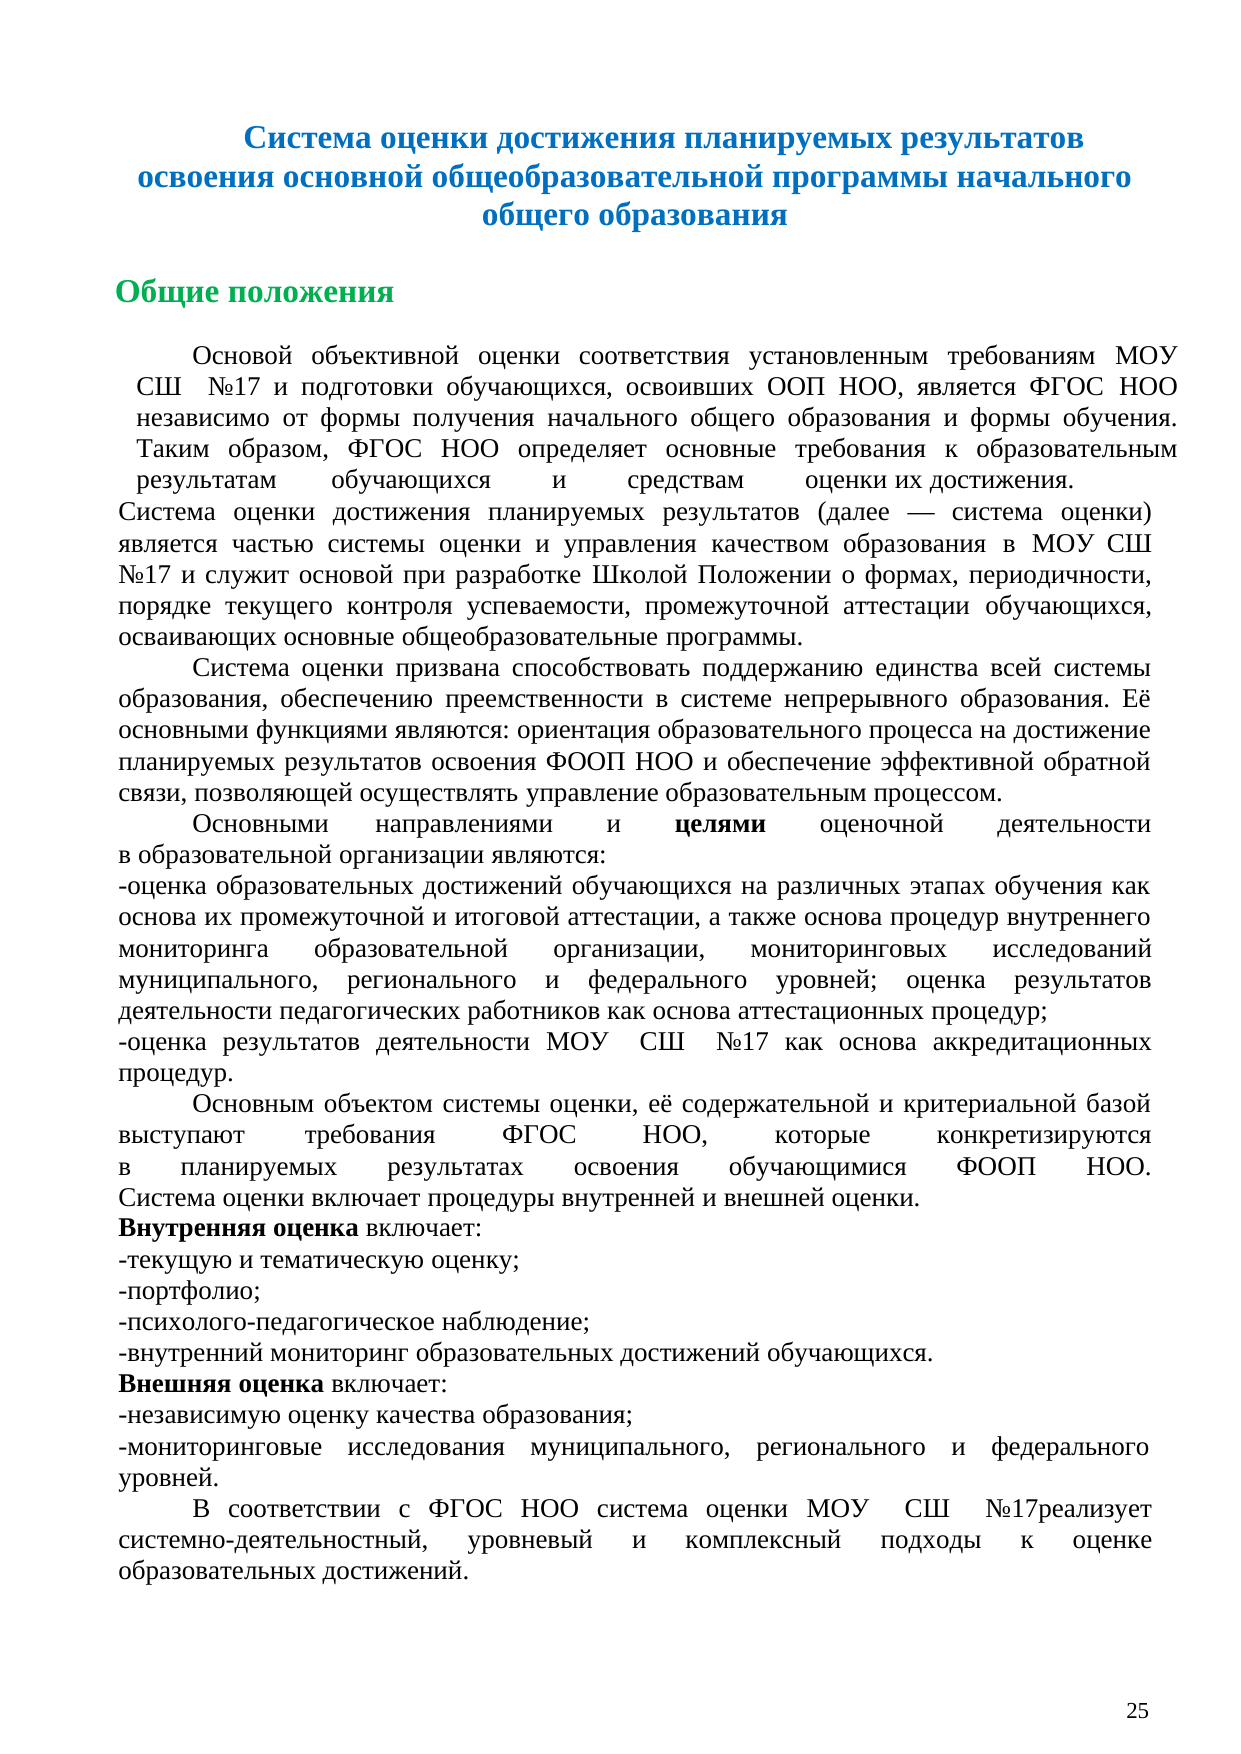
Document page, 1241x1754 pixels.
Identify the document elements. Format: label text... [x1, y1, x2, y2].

text -оценка образовательных достижений обучающихся на различных этапах обучения как основа их промежуточной и итоговой аттестации, а также основа процедур внутреннего мониторинга образовательной организации, мониторинговых исследований муниципального, регионального и федерального уровней; оценка результатов деятельности педагогических работников как основа аттестационных процедур; [118, 869, 1152, 1025]
text -мониторинговые исследования муниципального, регионального и федерального уровней. [118, 1430, 1151, 1492]
text общего образования [482, 195, 1178, 233]
text Система оценки призвана способствовать поддержанию единства всей системы образования, обеспечению преемственности в системе непрерывного образования. Её основными функциями являются: ориентация образовательного процесса на достижение планируемых результатов освоения ФООП НОО и обеспечение эффективной обратной связи, позволяющей осуществлять управление образовательным процессом. [118, 651, 1152, 807]
text Основным объектом системы оценки, её содержательной и критериальной базой выступают требования ФГОС НОО, которые конкретизируются в планируемых результатах освоения обучающимися ФООП НОО. Система оценки включает процедуры внутренней и внешней оценки. [118, 1087, 1152, 1212]
text -текущую и тематическую оценку; [118, 1243, 1178, 1274]
text В соответствии с ФГОС НОО система оценки МОУ СШ №17реализует системно-деятельностный, уровневый и комплексный подходы к оценке образовательных достижений. [118, 1492, 1152, 1586]
text -портфолио; [118, 1274, 1178, 1305]
text Основными направлениями и целями оценочной деятельности в образовательной организации являются: [118, 807, 1152, 869]
text Основой объективной оценки соответствия установленным требованиям МОУ СШ №17 и подготовки обучающихся, освоивших ООП НОО, является ФГОС НОО независимо от формы получения начального общего образования и формы обучения. Таким образом, ФГОС НОО определяет основные требования к образовательным результатам обучающихся и средствам оценки их достижения. [136, 340, 1178, 495]
text -внутренний мониторинг образовательных достижений обучающихся. [118, 1337, 1178, 1368]
text -независимую оценку качества образования; [118, 1399, 1178, 1430]
subtitle Система оценки достижения планируемых результатов освоения основной общеобразовательной программы начального [137, 118, 1133, 194]
text -оценка результатов деятельности МОУ СШ №17 как основа аккредитационных процедур. [118, 1025, 1152, 1087]
subtitle Общие положения [0, 271, 1178, 309]
text Система оценки достижения планируемых результатов (далее — система оценки) является частью системы оценки и управления качеством образования в МОУ СШ №17 и служит основой при разработке Школой Положении о формах, периодичности, порядке текущего контроля успеваемости, промежуточной аттестации обучающихся, осваивающих основные общеобразовательные программы. [118, 496, 1152, 651]
text Внешняя оценка включает: [118, 1368, 1178, 1399]
text Внутренняя оценка включает: [118, 1212, 1178, 1243]
text -психолого-педагогическое наблюдение; [118, 1305, 1178, 1336]
